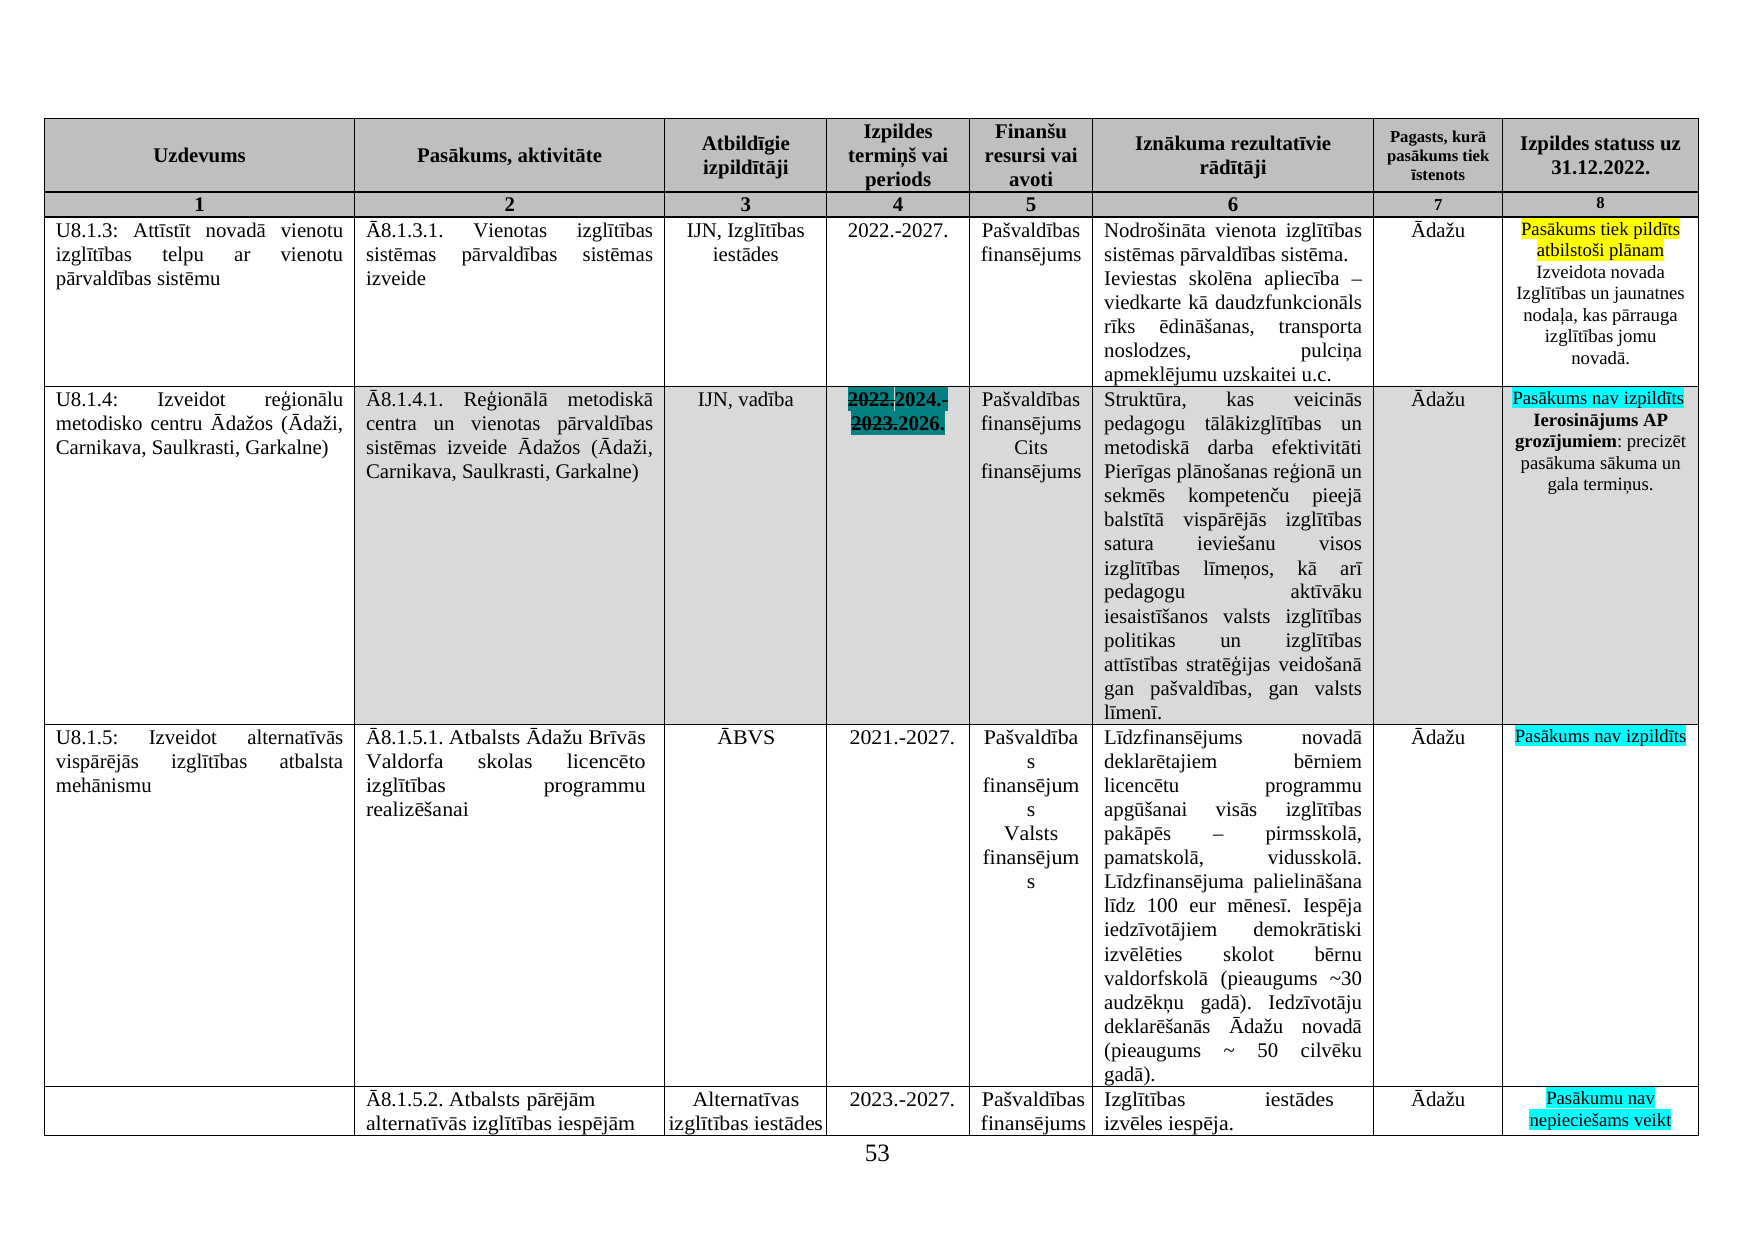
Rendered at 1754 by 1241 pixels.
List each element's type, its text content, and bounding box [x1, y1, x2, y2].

table_cell U8.1.5: Izveidot alternatīvās vispārējās izglītības atbalsta mehānismu [45, 725, 354, 1086]
table_header Izpildes termiņš vai periods [827, 119, 969, 191]
table_cell ĀBVS [665, 725, 826, 1086]
table_cell Pašvaldības finansējums [970, 218, 1092, 386]
table_cell Pašvaldības finansējums Valsts finansējums [970, 725, 1092, 1086]
table_cell 3 [665, 193, 826, 216]
table_header Iznākuma rezultatīvie rādītāji [1093, 119, 1373, 191]
table_cell 2022.-2027. [827, 218, 969, 386]
table_header Pagasts, kurā pasākums tiek īstenots [1374, 119, 1502, 191]
table_cell 5 [970, 193, 1092, 216]
table_cell IJN, Izglītības iestādes [665, 218, 826, 386]
table_cell Ādažu [1374, 725, 1502, 1086]
table_cell Pasākums nav izpildīts [1503, 725, 1698, 1086]
table_cell Ā8.1.5.2. Atbalsts pārējām alternatīvās izglītības iespējām [355, 1087, 664, 1135]
table_cell Ādažu [1374, 1087, 1502, 1135]
table_cell 2023.-2027. [827, 1087, 969, 1135]
table_cell Pasākumu nav nepieciešams veikt 2022.g. [1503, 1087, 1698, 1135]
table_cell IJN, vadība [665, 387, 826, 724]
table_cell Pasākums tiek pildīts atbilstoši plānam Izveidota novada Izglītības un jaunatnes nodaļa, kas pārrauga izglītības jomu novadā. [1503, 218, 1698, 386]
table_cell Ā8.1.4.1. Reģionālā metodiskā centra un vienotas pārvaldības sistēmas izveide Ādažos (Ādaži, Carnikava, Saulkrasti, Garkalne) [355, 387, 664, 724]
table_cell U8.1.3: Attīstīt novadā vienotu izglītības telpu ar vienotu pārvaldības sistēmu [45, 218, 354, 386]
table_cell U8.1.4: Izveidot reģionālu metodisko centru Ādažos (Ādaži, Carnikava, Saulkrasti, Garkalne) [45, 387, 354, 724]
table_cell Ādažu [1374, 218, 1502, 386]
table_cell 7 [1374, 193, 1502, 216]
table_cell 6 [1093, 193, 1373, 216]
table_cell Līdzfinansējums novadā deklarētajiem bērniem licencētu programmu apgūšanai visās izglītības pakāpēs – pirmsskolā, pamatskolā, vidusskolā. Līdzfinansējuma palielināšana līdz 100 eur mēnesī. Iespēja iedzīvotājiem demokrātiski izvēlēties skolot bērnu valdorfskolā (pieaugums ~30 audzēkņu gadā). Iedzīvotāju deklarēšanās Ādažu novadā (pieaugums ~ 50 cilvēku gadā). [1093, 725, 1373, 1086]
table_cell 8 [1503, 193, 1698, 216]
table_cell 2 [355, 193, 664, 216]
table_cell Ā8.1.3.1. Vienotas izglītības sistēmas pārvaldības sistēmas izveide [355, 218, 664, 386]
table_cell 2022.2024.-2023.2026. [827, 387, 969, 724]
table_cell Nodrošināta vienota izglītības sistēmas pārvaldības sistēma. Ieviestas skolēna apliecība – viedkarte kā daudzfunkcionāls rīks ēdināšanas, transporta noslodzes, pulciņa apmeklējumu uzskaitei u.c. [1093, 218, 1373, 386]
table_cell [45, 1087, 354, 1135]
table_header Uzdevums [45, 119, 354, 191]
table_cell 4 [827, 193, 969, 216]
table_cell Pašvaldības finansējums Valsts finansējums ES fondu finansējums Cits finansējums [970, 1087, 1092, 1135]
table_header Finanšu resursi vai avoti [970, 119, 1092, 191]
table_header Atbildīgie izpildītāji [665, 119, 826, 191]
table_cell 1 [45, 193, 354, 216]
table_cell Pašvaldības finansējums Cits finansējums [970, 387, 1092, 724]
table_cell Struktūra, kas veicinās pedagogu tālākizglītības un metodiskā darba efektivitāti Pierīgas plānošanas reģionā un sekmēs kompetenču pieejā balstītā vispārējās izglītības satura ieviešanu visos izglītības līmeņos, kā arī pedagogu aktīvāku iesaistīšanos valsts izglītības politikas un izglītības attīstības stratēģijas veidošanā gan pašvaldības, gan valsts līmenī. [1093, 387, 1373, 724]
table_cell Ā8.1.5.1. Atbalsts Ādažu Brīvās Valdorfa skolas licencēto izglītības programmu realizēšanai [355, 725, 664, 1086]
table_cell 2021.-2027. [827, 725, 969, 1086]
table_cell Ādažu [1374, 387, 1502, 724]
table_cell Pasākums nav izpildīts Ierosinājums AP grozījumiem: precizēt pasākuma sākuma un gala termiņus. [1503, 387, 1698, 724]
table_cell Izglītības iestādes izvēles iespēja. [1093, 1087, 1373, 1135]
table_header Pasākums, aktivitāte [355, 119, 664, 191]
table_header Izpildes statuss uz 31.12.2022. [1503, 119, 1698, 191]
table_cell Alternatīvas izglītības iestādes [665, 1087, 826, 1135]
